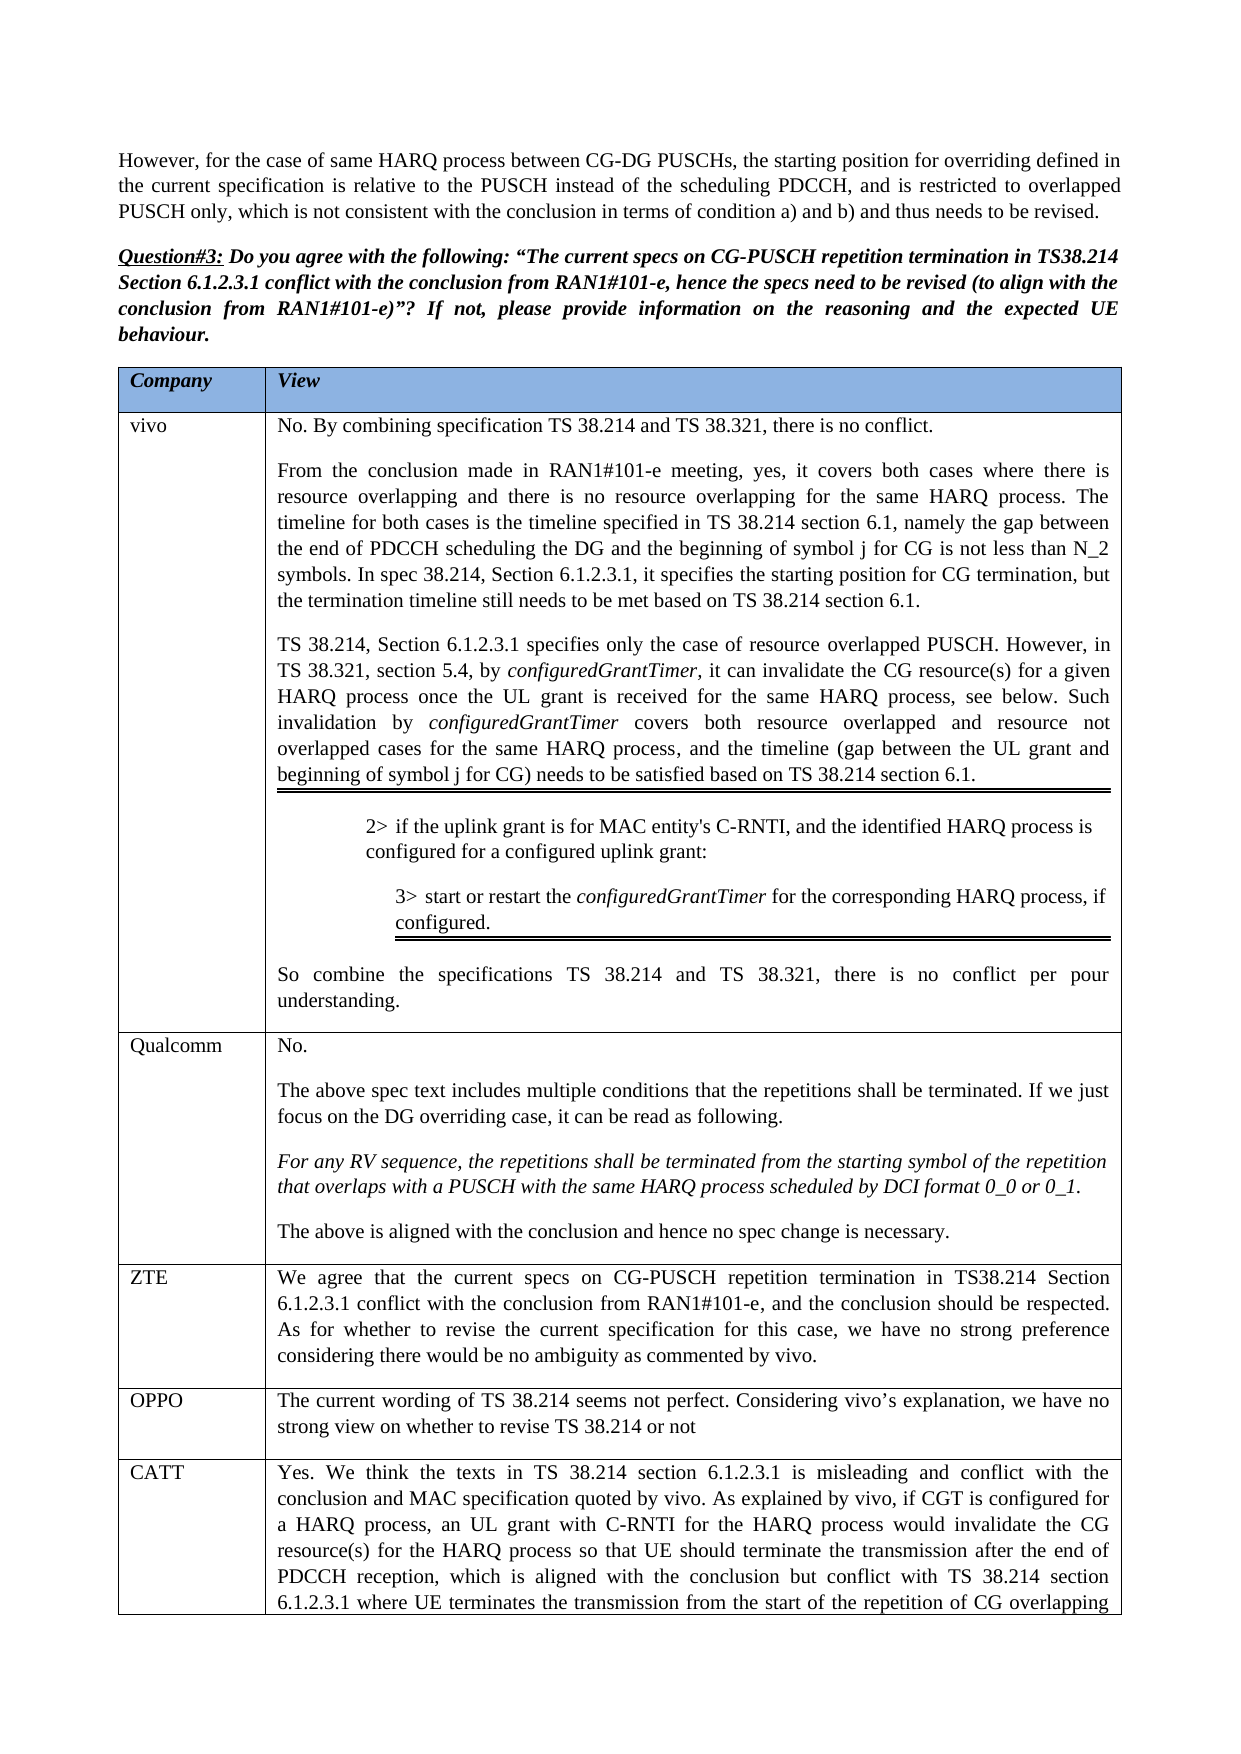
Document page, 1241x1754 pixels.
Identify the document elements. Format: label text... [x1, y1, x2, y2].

table_cell We agree that the current specs on CG-PUSCH repetition termination in TS38.214 Section 6.1.2.3.1 conflict with the conclusion from RAN1#101-e, and the conclusion should be respected. As for whether to revise the current specification for this case, we have no strong preference considering there would be no ambiguity as commented by vivo. [266, 1265, 1121, 1387]
table_cell ZTE [119, 1265, 265, 1387]
table_cell Qualcomm [119, 1033, 265, 1264]
table_cell No. By combining specification TS 38.214 and TS 38.321, there is no conflict. From the conclusion made in RAN1#101-e meeting, yes, it covers both cases where there is resource overlapping and there is no resource overlapping for the same HARQ process. The timeline for both cases is the timeline specified in TS 38.214 section 6.1, namely the gap between the end of PDCCH scheduling the DG and the beginning of symbol j for CG is not less than N_2 symbols. In spec 38.214, Section 6.1.2.3.1, it specifies the starting position for CG termination, but the termination timeline still needs to be met based on TS 38.214 section 6.1. TS 38.214, Section 6.1.2.3.1 specifies only the case of resource overlapped PUSCH. However, in TS 38.321, section 5.4, by configuredGrantTimer, it can invalidate the CG resource(s) for a given HARQ process once the UL grant is received for the same HARQ process, see below. Such invalidation by configuredGrantTimer covers both resource overlapped and resource not overlapped cases for the same HARQ process, and the timeline (gap between the UL grant and beginning of symbol j for CG) needs to be satisfied based on TS 38.214 section 6.1. 2> if the uplink grant is for MAC entity's C-RNTI, and the identified HARQ process is configured for a configured uplink grant: 3> start or restart the configuredGrantTimer for the corresponding HARQ process, if configured. So combine the specifications TS 38.214 and TS 38.321, there is no conflict per pour understanding. [266, 413, 1121, 1032]
table_cell The current wording of TS 38.214 seems not perfect. Considering vivo’s explanation, we have no strong view on whether to revise TS 38.214 or not [266, 1389, 1121, 1459]
table_header View [266, 368, 1121, 412]
table_header Company [119, 368, 265, 412]
table_cell CATT [119, 1460, 265, 1614]
table_cell OPPO [119, 1389, 265, 1459]
table_cell vivo [119, 413, 265, 1032]
table_cell No. The above spec text includes multiple conditions that the repetitions shall be terminated. If we just focus on the DG overriding case, it can be read as following. For any RV sequence, the repetitions shall be terminated from the starting symbol of the repetition that overlaps with a PUSCH with the same HARQ process scheduled by DCI format 0_0 or 0_1. The above is aligned with the conclusion and hence no spec change is necessary. [266, 1033, 1121, 1264]
text However, for the case of same HARQ process between CG-DG PUSCHs, the starting position for overriding defined in the current specification is relative to the PUSCH instead of the scheduling PDCCH, and is restricted to overlapped PUSCH only, which is not consistent with the conclusion in terms of condition a) and b) and thus needs to be revised. [118, 147, 1122, 223]
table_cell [266, 1460, 1121, 1614]
text Question#3: Do you agree with the following: “The current specs on CG-PUSCH repetition termination in TS38.214 Section 6.1.2.3.1 conflict with the conclusion from RAN1#101-e, hence the specs need to be revised (to align with the conclusion from RAN1#101-e)”? If not, please provide information on the reasoning and the expected UE behaviour. [118, 244, 1122, 346]
